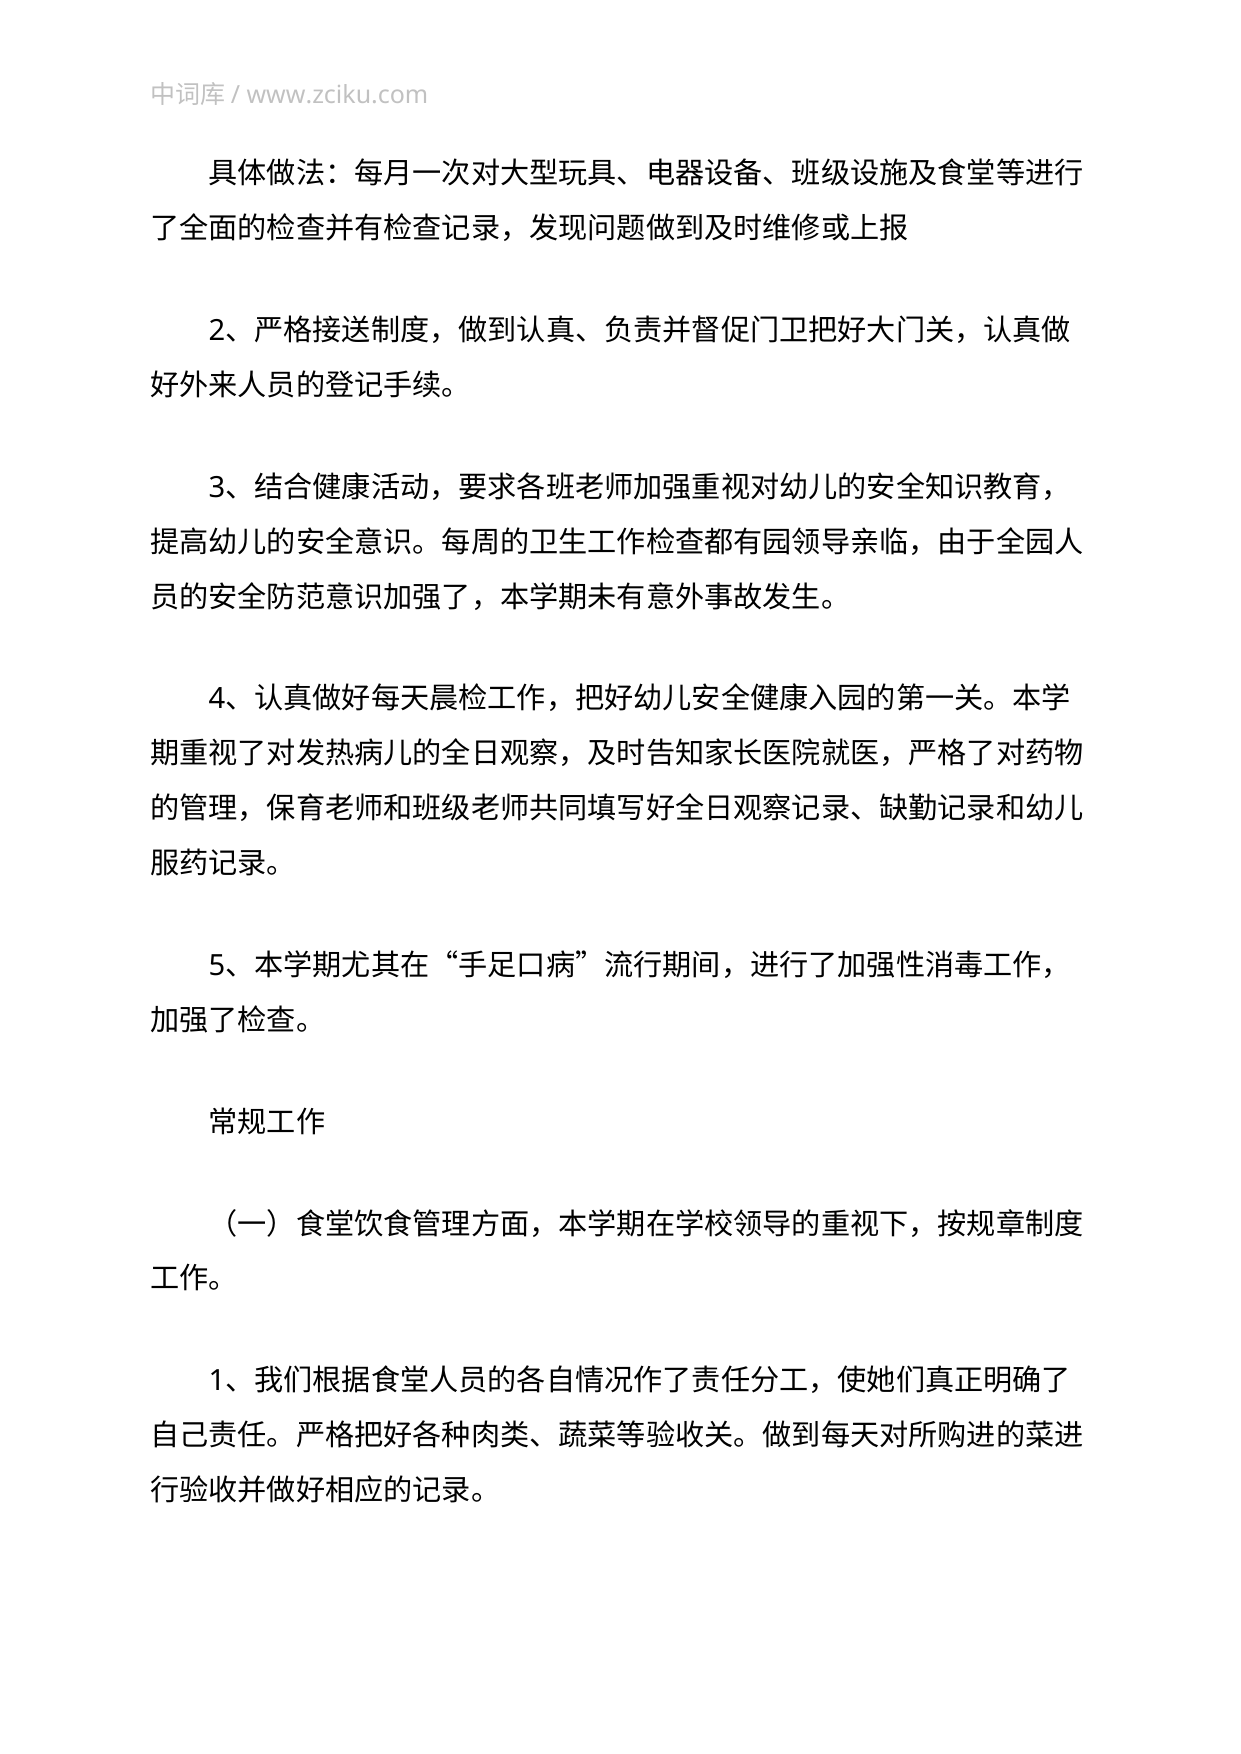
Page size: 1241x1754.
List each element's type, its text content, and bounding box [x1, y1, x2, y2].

text 4、认真做好每天晨检工作，把好幼儿安全健康入园的第一关。本学期重视了对发热病儿的全日观察，及时告知家长医院就医，严格了对药物的管理，保育老师和班级老师共同填写好全日观察记录、缺勤记录和幼儿服药记录。 [150, 675, 1090, 882]
text 5、本学期尤其在“手足口病”流行期间，进行了加强性消毒工作，加强了检查。 [150, 942, 1090, 1039]
text （一）食堂饮食管理方面，本学期在学校领导的重视下，按规章制度工作。 [150, 1200, 1090, 1297]
text 常规工作 [150, 1098, 1090, 1141]
text 具体做法：每月一次对大型玩具、电器设备、班级设施及食堂等进行了全面的检查并有检查记录，发现问题做到及时维修或上报 [150, 150, 1090, 247]
text 3、结合健康活动，要求各班老师加强重视对幼儿的安全知识教育，提高幼儿的安全意识。每周的卫生工作检查都有园领导亲临，由于全园人员的安全防范意识加强了，本学期未有意外事故发生。 [150, 463, 1090, 616]
text 2、严格接送制度，做到认真、负责并督促门卫把好大门关，认真做好外来人员的登记手续。 [150, 307, 1090, 404]
text 1、我们根据食堂人员的各自情况作了责任分工，使她们真正明确了自己责任。严格把好各种肉类、蔬菜等验收关。做到每天对所购进的菜进行验收并做好相应的记录。 [150, 1357, 1090, 1509]
